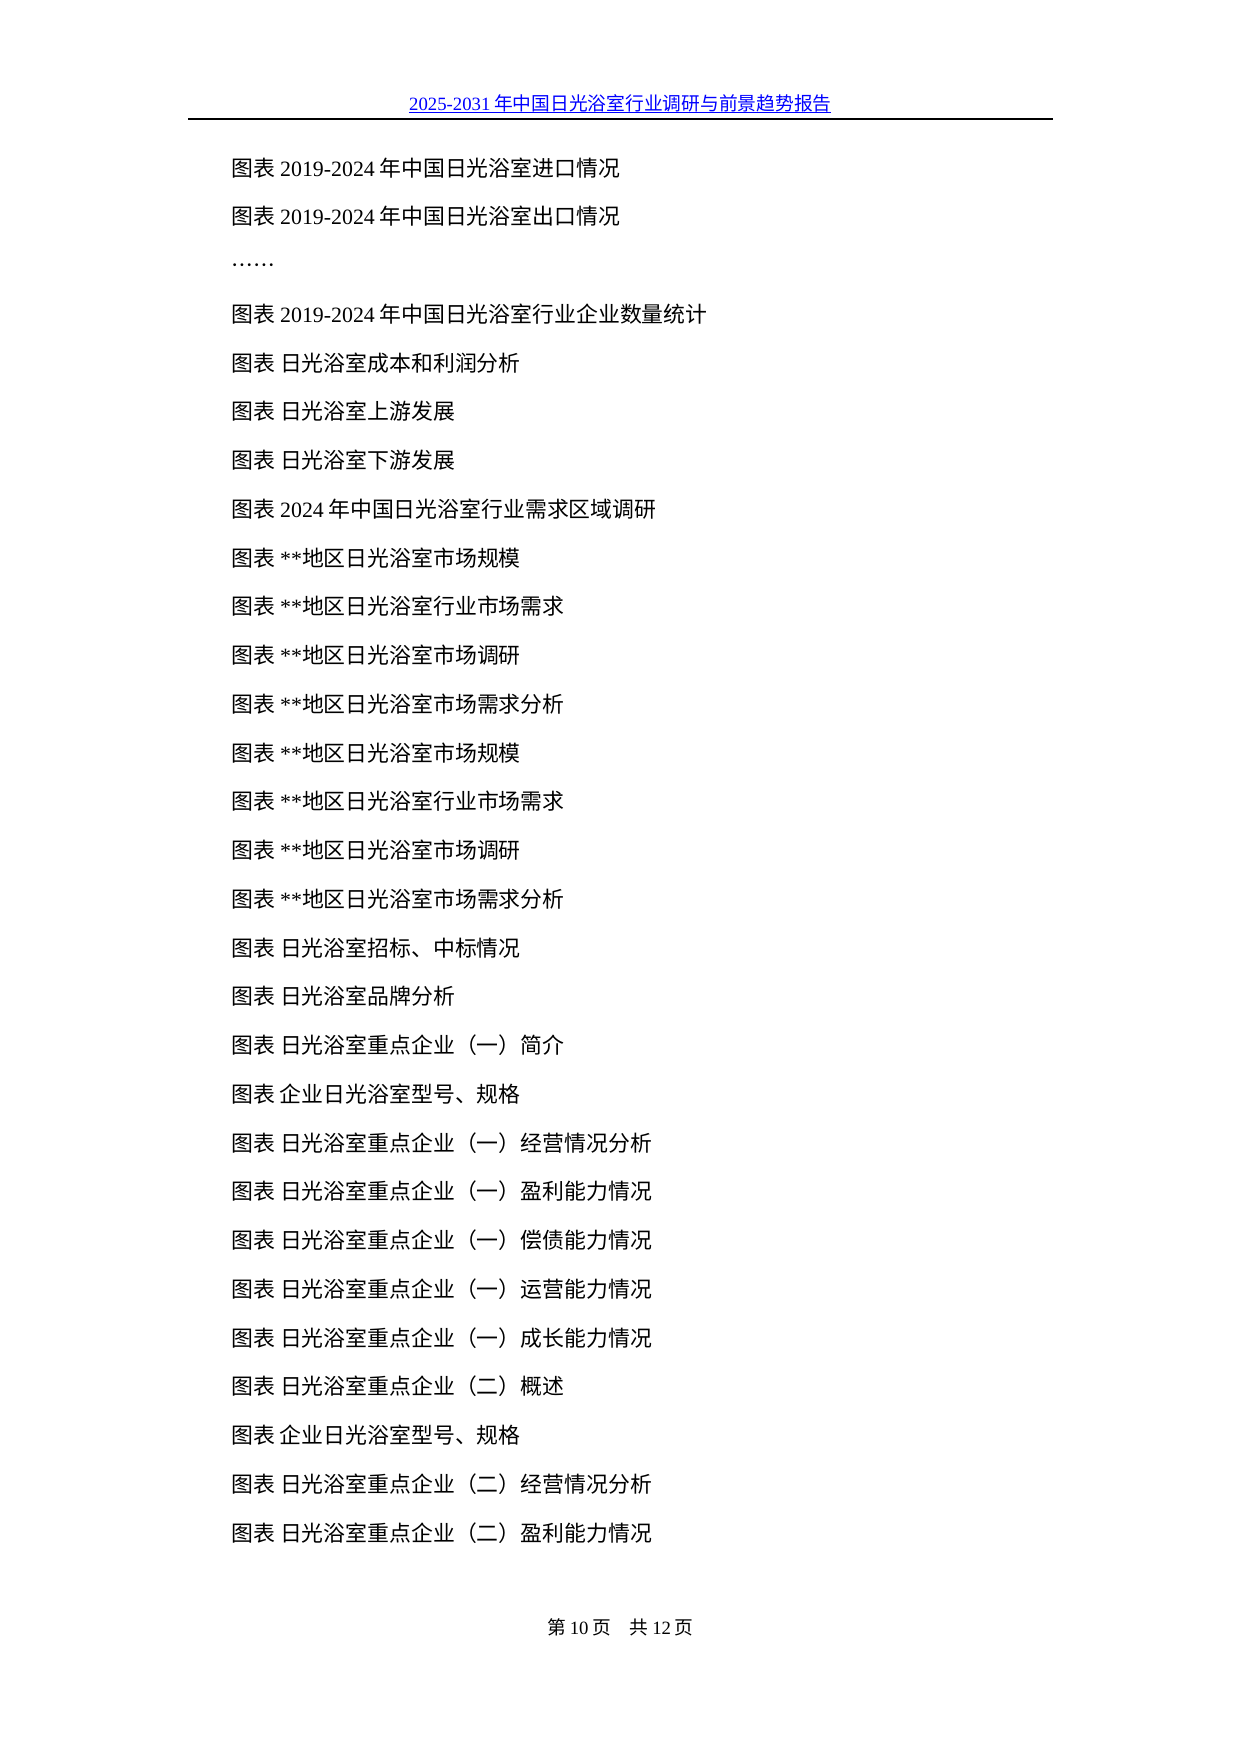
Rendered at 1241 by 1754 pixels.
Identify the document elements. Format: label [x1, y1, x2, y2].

text [187, 150, 1053, 1548]
